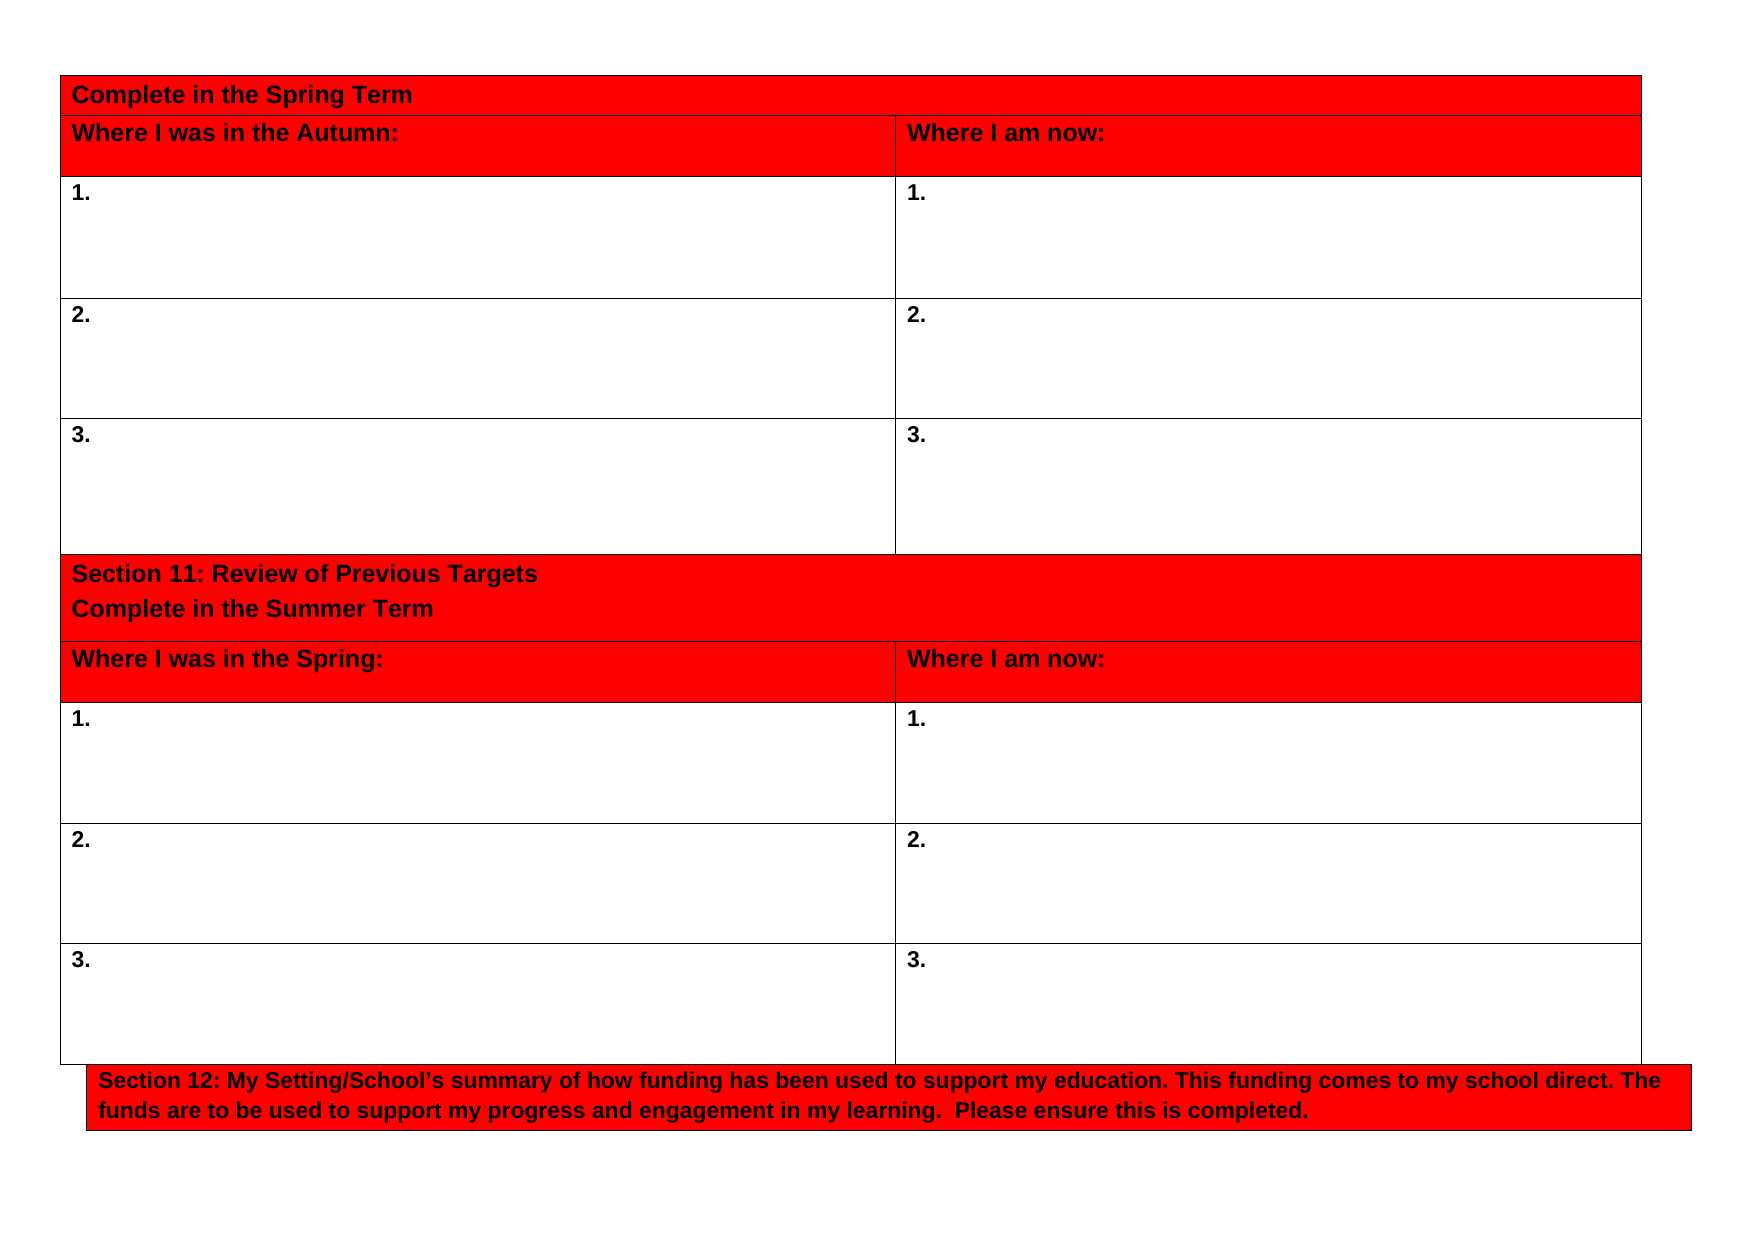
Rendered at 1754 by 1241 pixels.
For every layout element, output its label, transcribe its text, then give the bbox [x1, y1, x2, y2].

table_cell 2. [61, 824, 895, 943]
table_cell Where I was in the Autumn: [61, 116, 895, 176]
table_cell Where I was in the Spring: [61, 642, 895, 702]
table_cell 2. [896, 299, 1641, 418]
table_cell 1. [896, 177, 1641, 298]
table_cell 1. [896, 703, 1641, 823]
table_cell Section 11: Review of Previous Targets Complete in the Summer Term [61, 555, 1641, 641]
table_cell 3. [896, 419, 1641, 554]
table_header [61, 76, 1641, 115]
table_cell 2. [896, 824, 1641, 943]
table_cell 2. [61, 299, 895, 418]
table_cell 3. [61, 419, 895, 554]
table_cell Section 12: My Setting/School’s summary of how funding has been used to support my education. This funding comes to my school direct. The funds are to be used to support my progress and engagement in my learning. Please ensure this is completed. [87, 1065, 1691, 1130]
table_cell 3. [896, 944, 1641, 1064]
table_cell 1. [61, 703, 895, 823]
table_cell Where I am now: [896, 116, 1641, 176]
table_cell 1. [61, 177, 895, 298]
table_cell 3. [61, 944, 895, 1064]
table_cell Where I am now: [896, 642, 1641, 702]
